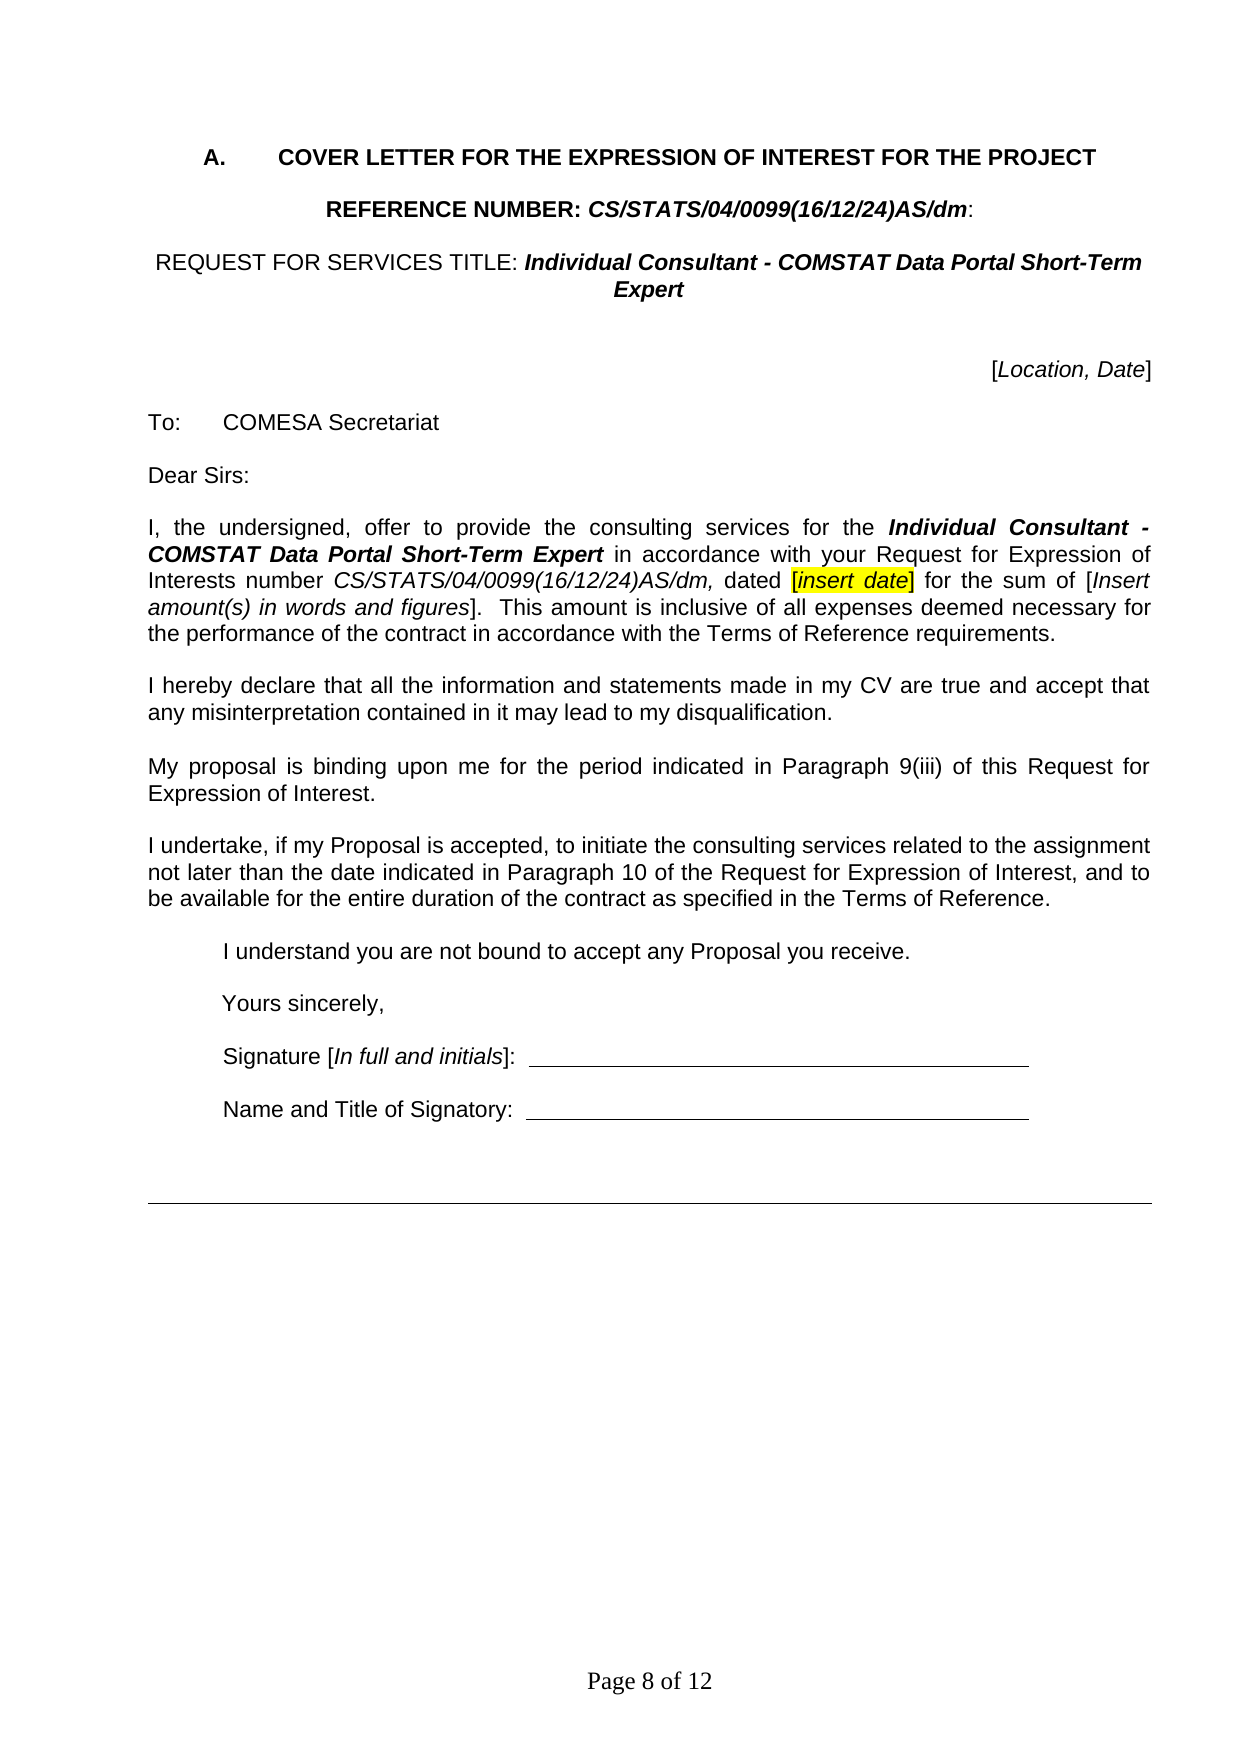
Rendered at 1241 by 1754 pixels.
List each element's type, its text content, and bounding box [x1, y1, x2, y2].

list REFERENCE NUMBER: CS/STATS/04/0099(16/12/24)AS/dm: [148, 196, 1152, 223]
text Name and Title of Signatory: [223, 1096, 1152, 1122]
text My proposal is binding upon me for the period indicated in Paragraph 9(iii) of this Request for Expression of Interest. [148, 753, 1152, 806]
subtitle A. COVER LETTER FOR THE EXPRESSION OF INTEREST FOR THE PROJECT [148, 144, 1152, 170]
text I undertake, if my Proposal is accepted, to initiate the consulting services related to the assignment not later than the date indicated in Paragraph 10 of the Request for Expression of Interest, and to be available for the entire duration of the contract as specified in the Terms of Reference. [148, 832, 1152, 911]
text Signature [In full and initials]: [223, 1043, 1152, 1069]
text I understand you are not bound to accept any Proposal you receive. [148, 938, 1152, 964]
text I hereby declare that all the information and statements made in my CV are true and accept that any misinterpretation contained in it may lead to my disqualification. [148, 672, 1152, 725]
text Dear Sirs: [148, 462, 1152, 488]
text I, the undersigned, offer to provide the consulting services for the Individual Consultant - COMSTAT Data Portal Short-Term Expert in accordance with your Request for Expression of Interests number CS/STATS/04/0099(16/12/24)AS/dm, dated [insert date] for the sum of [Insert amount(s) in words and figures]. This amount is inclusive of all expenses deemed necessary for the performance of the contract in accordance with the Terms of Reference requirements. [148, 514, 1152, 646]
text REQUEST FOR SERVICES TITLE: Individual Consultant - COMSTAT Data Portal Short-Term Expert [148, 249, 1152, 302]
text To: COMESA Secretariat [148, 409, 1152, 435]
text [Location, Date] [148, 356, 1152, 383]
text Yours sincerely, [148, 990, 1152, 1017]
